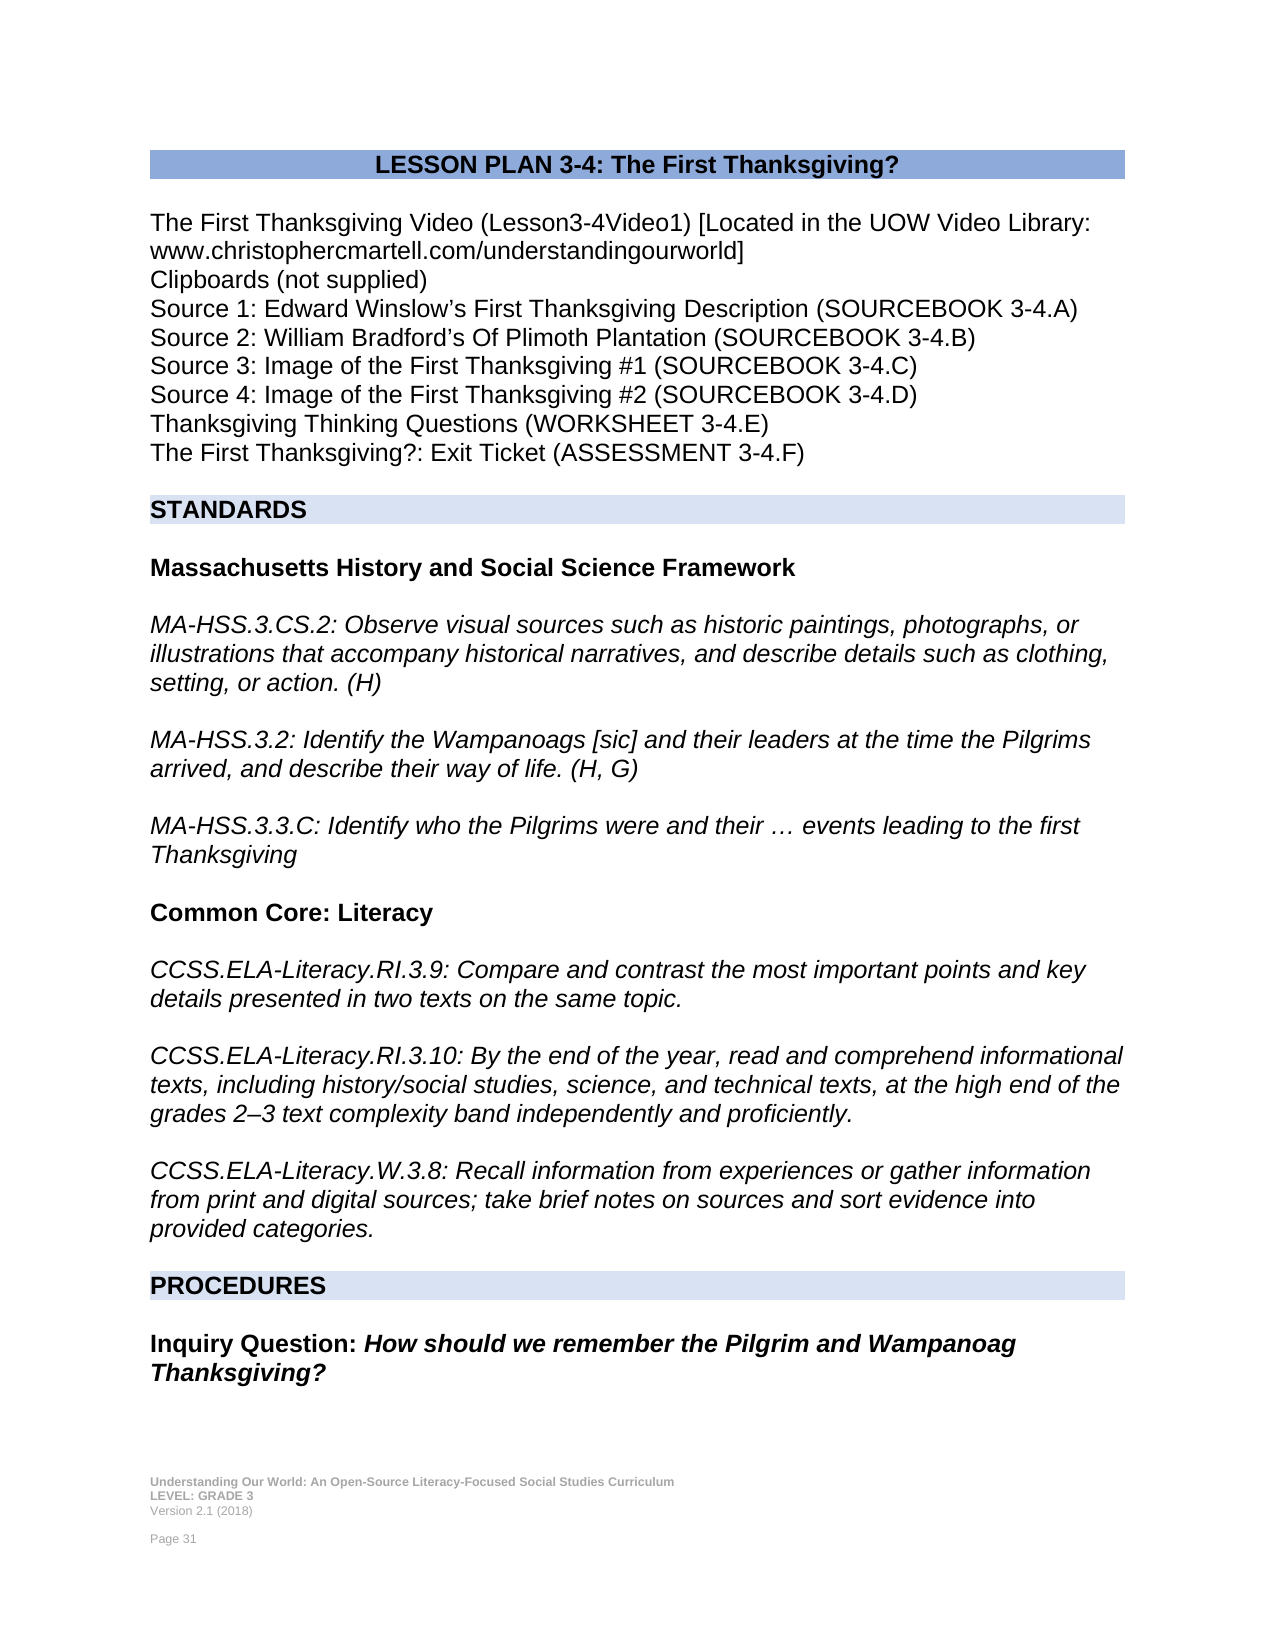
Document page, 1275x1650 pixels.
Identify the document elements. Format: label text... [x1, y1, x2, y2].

text Source 4: Image of the First Thanksgiving #2 (SOURCEBOOK 3-4.D) [150, 380, 1125, 409]
text Source 1: Edward Winslow’s First Thanksgiving Description (SOURCEBOOK 3-4.A) [150, 294, 1125, 322]
text Source 3: Image of the First Thanksgiving #1 (SOURCEBOOK 3-4.C) [150, 351, 1125, 380]
text Massachusetts History and Social Science Framework [150, 552, 1125, 581]
text The First Thanksgiving Video (Lesson3-4Video1) [Located in the UOW Video Library: www.christophercmartell.com/understandingourworld] [150, 207, 1125, 265]
text CCSS.ELA-Literacy.W.3.8: Recall information from experiences or gather information from print and digital sources; take brief notes on sources and sort evidence into provided categories. [150, 1156, 1125, 1242]
text MA-HSS.3.CS.2: Observe visual sources such as historic paintings, photographs, or illustrations that accompany historical narratives, and describe details such as clothing, setting, or action. (H) [150, 610, 1125, 696]
text MA-HSS.3.2: Identify the Wampanoags [sic] and their leaders at the time the Pilgrims arrived, and describe their way of life. (H, G) [150, 725, 1125, 782]
text The First Thanksgiving?: Exit Ticket (ASSESSMENT 3-4.F) [150, 437, 1125, 466]
text PROCEDURES [150, 1271, 1125, 1300]
text CCSS.ELA-Literacy.RI.3.10: By the end of the year, read and comprehend informational texts, including history/social studies, science, and technical texts, at the high end of the grades 2–3 text complexity band independently and proficiently. [150, 1041, 1125, 1127]
text MA-HSS.3.3.C: Identify who the Pilgrims were and their … events leading to the first Thanksgiving [150, 811, 1125, 869]
text LESSON PLAN 3-4: The First Thanksgiving? [150, 150, 1125, 179]
text Thanksgiving Thinking Questions (WORKSHEET 3-4.E) [150, 409, 1125, 437]
text Inquiry Question: How should we remember the Pilgrim and Wampanoag Thanksgiving? [150, 1329, 1125, 1386]
text CCSS.ELA-Literacy.RI.3.9: Compare and contrast the most important points and key details presented in two texts on the same topic. [150, 955, 1125, 1012]
text Clipboards (not supplied) [150, 265, 1125, 294]
text Common Core: Literacy [150, 897, 1125, 926]
text STANDARDS [150, 495, 1125, 524]
text Source 2: William Bradford’s Of Plimoth Plantation (SOURCEBOOK 3-4.B) [150, 322, 1125, 351]
